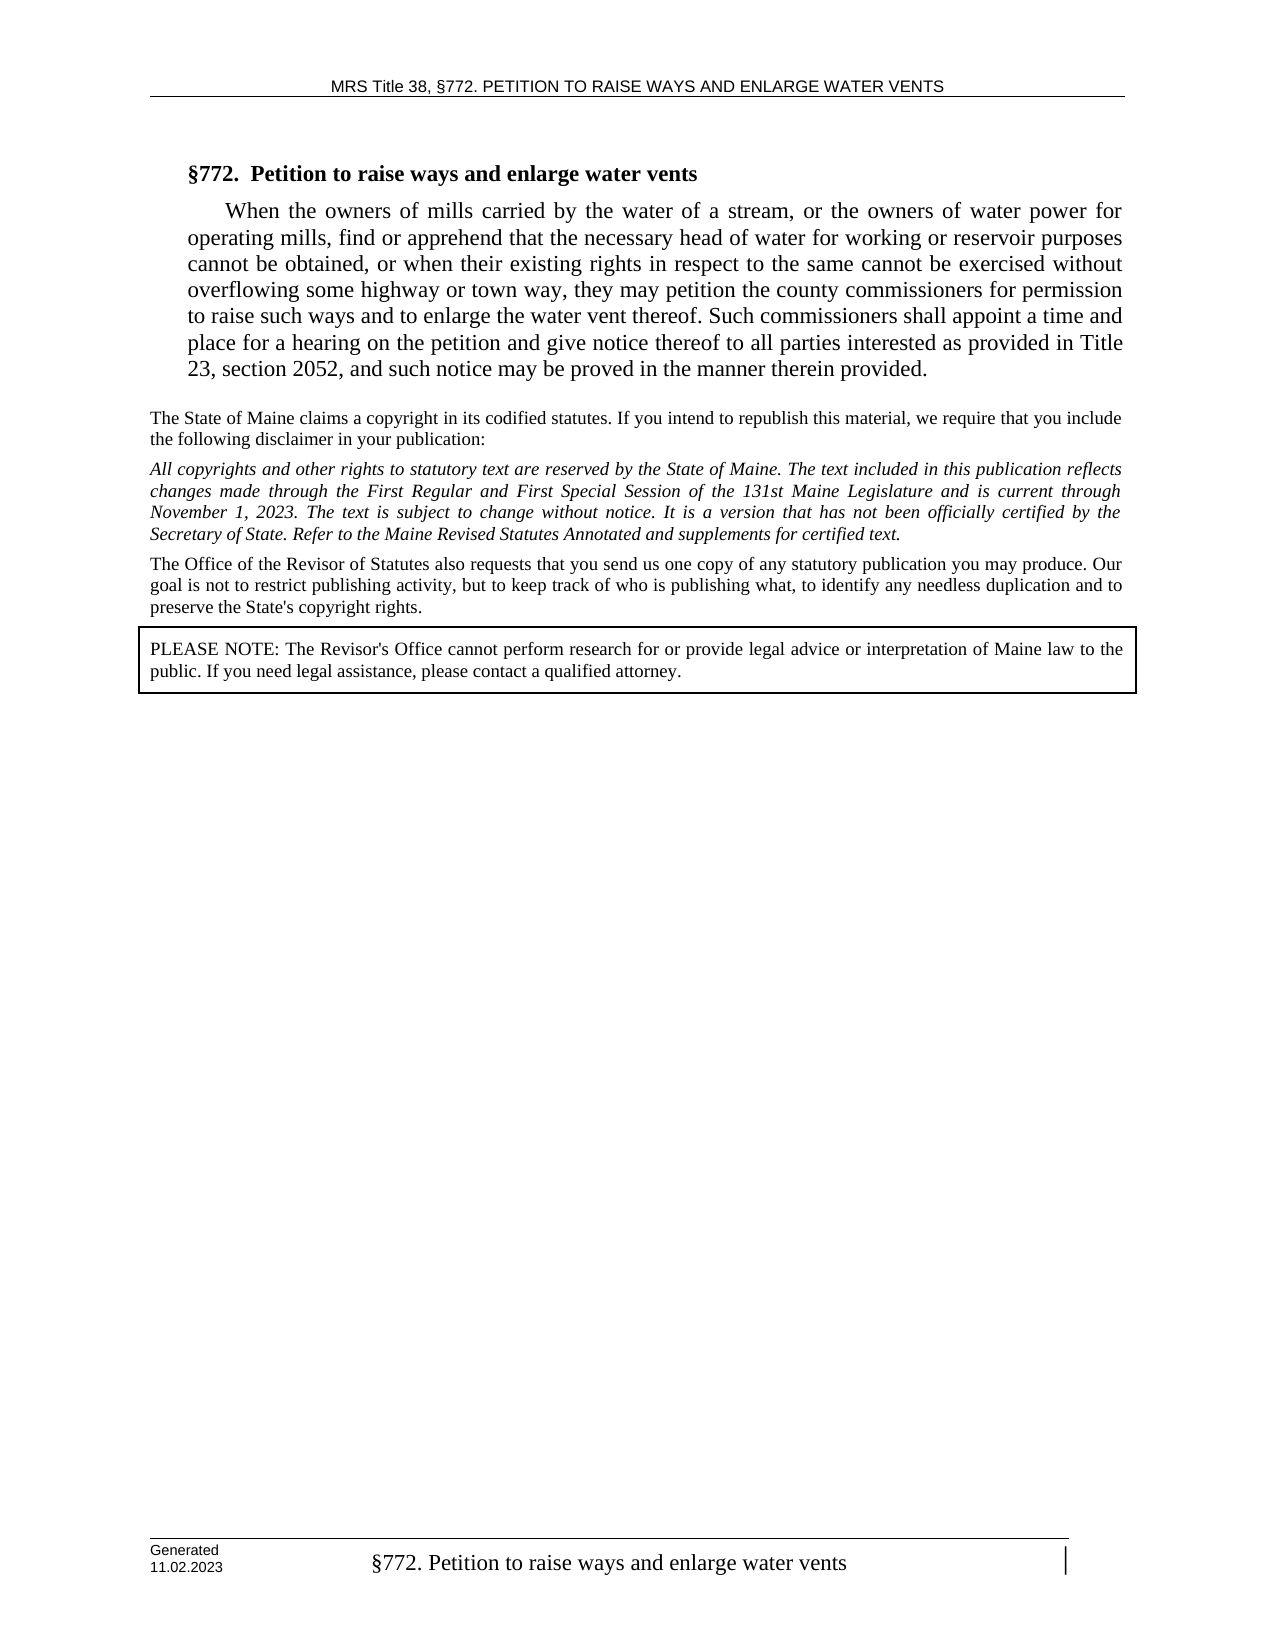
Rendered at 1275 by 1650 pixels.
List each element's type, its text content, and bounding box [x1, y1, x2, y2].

text §772. Petition to raise ways and enlarge water vents [187, 160, 1125, 187]
text The State of Maine claims a copyright in its codified statutes. If you intend to republish this material, we require that you include the following disclaimer in your publication: [150, 407, 1125, 450]
text When the owners of mills carried by the water of a stream, or the owners of water power for operating mills, find or apprehend that the necessary head of water for working or reservoir purposes cannot be obtained, or when their existing rights in respect to the same cannot be exercised without overflowing some highway or town way, they may petition the county commissioners for permission to raise such ways and to enlarge the water vent thereof. Such commissioners shall appoint a time and place for a hearing on the petition and give notice thereof to all parties interested as provided in Title 23, section 2052, and such notice may be proved in the manner therein provided. [187, 197, 1125, 382]
text PLEASE NOTE: The Revisor's Office cannot perform research for or provide legal advice or interpretation of Maine law to the public. If you need legal assistance, please contact a qualified attorney. [140, 628, 1135, 692]
text All copyrights and other rights to statutory text are reserved by the State of Maine. The text included in this publication reflects changes made through the First Regular and First Special Session of the 131st Maine Legislature and is current through November 1, 2023 . The text is subject to change without notice. It is a version that has not been officially certified by the Secretary of State. Refer to the Maine Revised Statutes Annotated and supplements for certified text. [150, 458, 1125, 544]
text The Office of the Revisor of Statutes also requests that you send us one copy of any statutory publication you may produce. Our goal is not to restrict publishing activity, but to keep track of who is publishing what, to identify any needless duplication and to preserve the State's copyright rights. [150, 553, 1125, 617]
